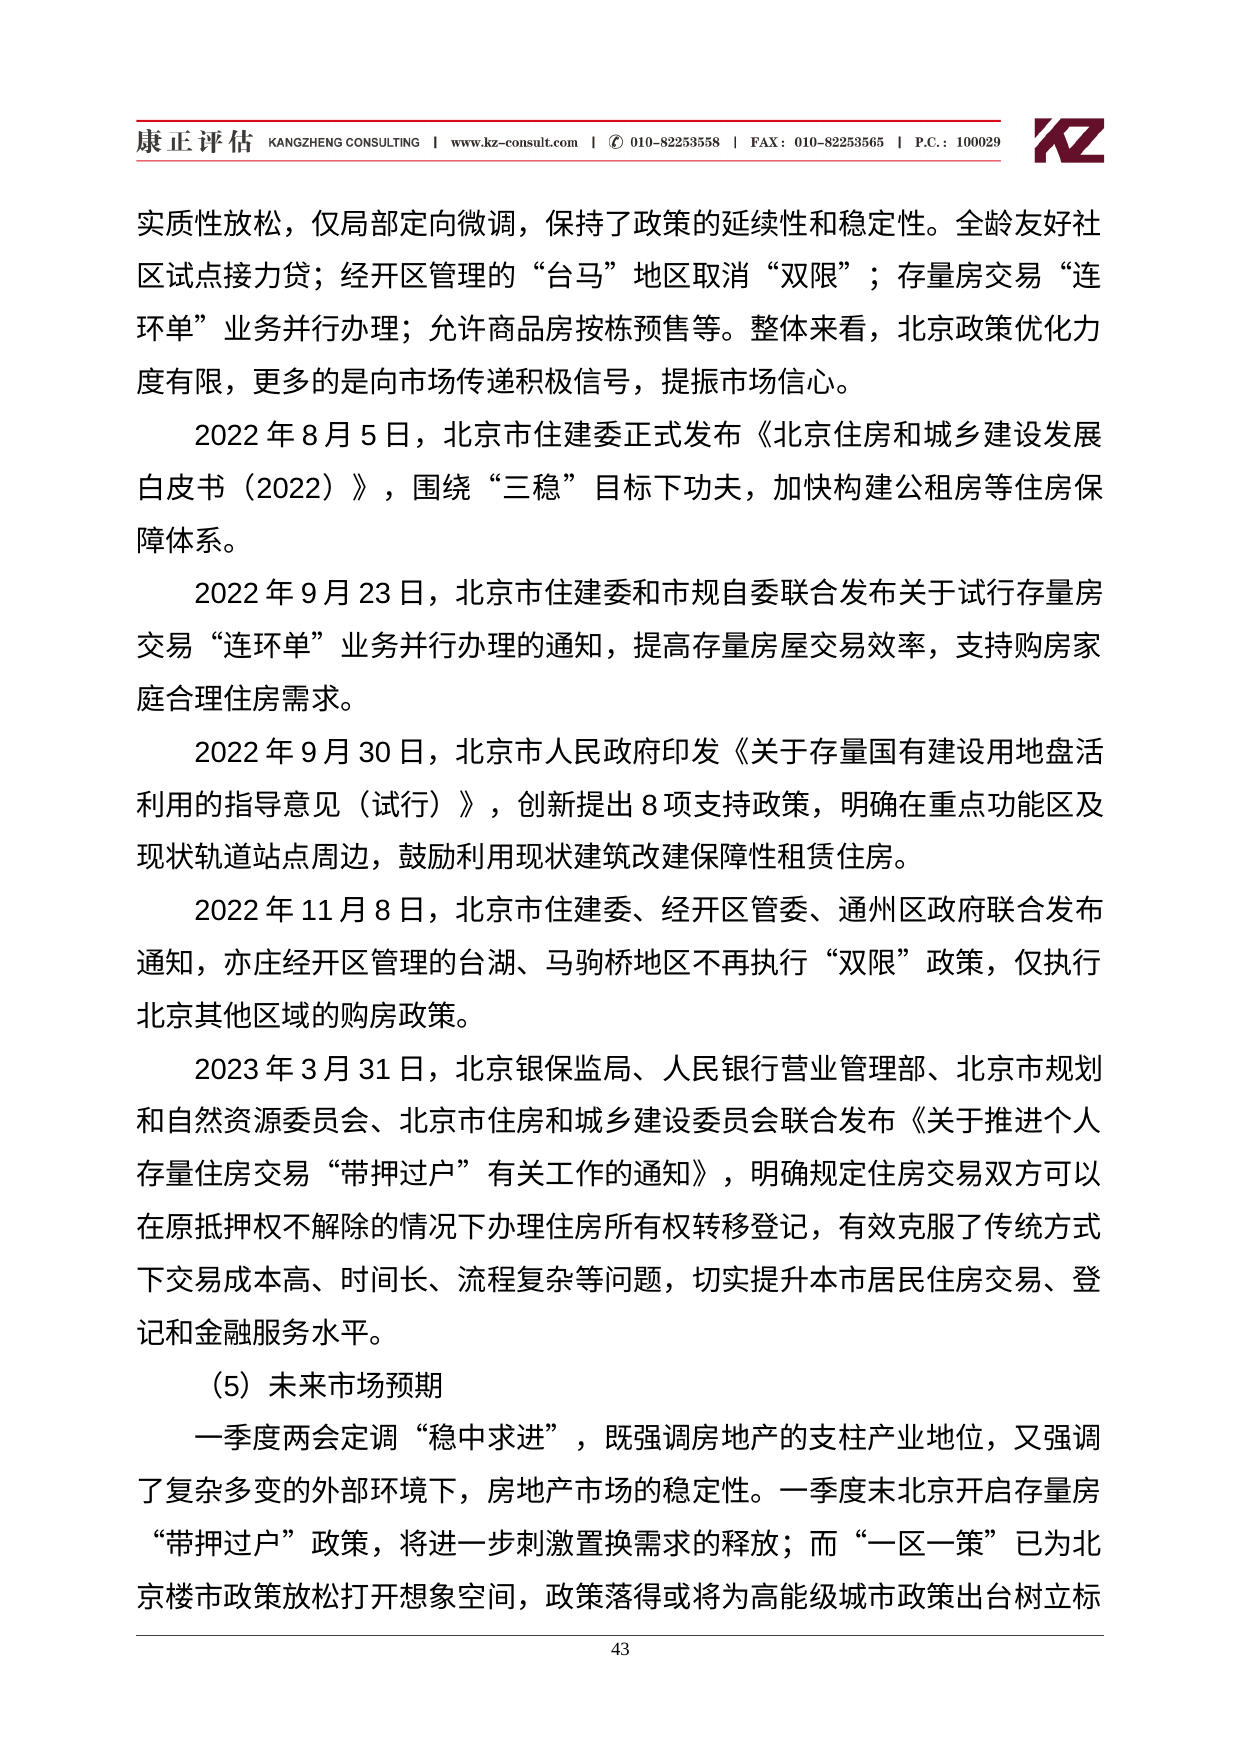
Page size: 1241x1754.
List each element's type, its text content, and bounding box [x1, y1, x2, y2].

text 2022年8月5日，北京市住建委正式发布《北京住房和城乡建设发展白皮书（2022）》，围绕“三稳”目标下功夫，加快构建公租房等住房保障体系。 [136, 411, 1104, 559]
text 2022年9月30日，北京市人民政府印发《关于存量国有建设用地盘活利用的指导意见（试行）》，创新提出8项支持政策，明确在重点功能区及现状轨道站点周边，鼓励利用现状建筑改建保障性租赁住房。 [136, 728, 1104, 876]
text （5）未来市场预期 [136, 1362, 1104, 1404]
text 2022年11月8日，北京市住建委、经开区管委、通州区政府联合发布通知，亦庄经开区管理的台湖、马驹桥地区不再执行“双限”政策，仅执行北京其他区域的购房政策。 [136, 887, 1104, 1035]
text 2022年9月23日，北京市住建委和市规自委联合发布关于试行存量房交易“连环单”业务并行办理的通知，提高存量房屋交易效率，支持购房家庭合理住房需求。 [136, 570, 1104, 718]
picture [136, 118, 1105, 163]
text 2023年3月31日，北京银保监局、人民银行营业管理部、北京市规划和自然资源委员会、北京市住房和城乡建设委员会联合发布《关于推进个人存量住房交易“带押过户”有关工作的通知》，明确规定住房交易双方可以在原抵押权不解除的情况下办理住房所有权转移登记，有效克服了传统方式下交易成本高、时间长、流程复杂等问题，切实提升本市居民住房交易、登记和金融服务水平。 [136, 1045, 1104, 1352]
